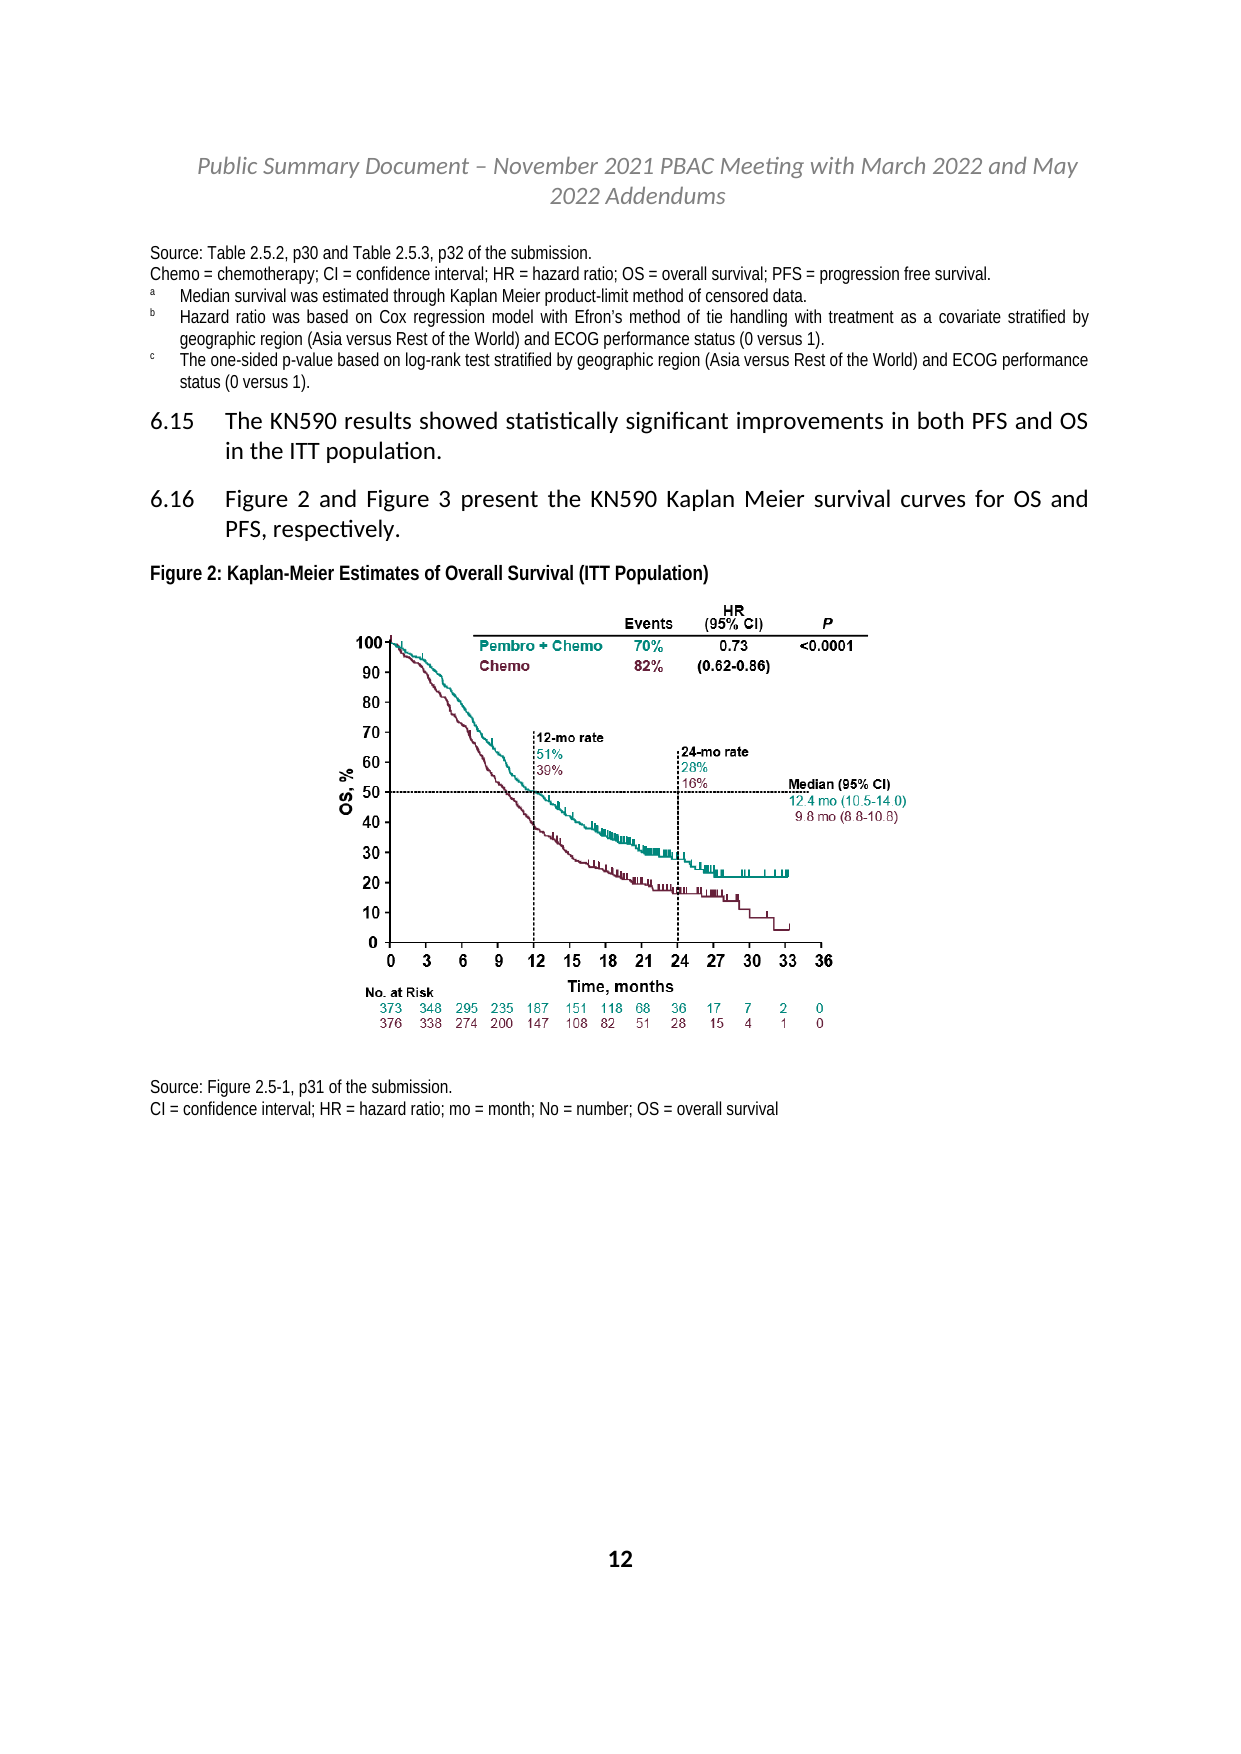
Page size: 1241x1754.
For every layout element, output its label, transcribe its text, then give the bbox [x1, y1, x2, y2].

list Figure 2 and Figure 3 present the KN590 Kaplan Meier survival curves for OS and PFS, respectively. [150, 483, 1090, 544]
text a Median survival was estimated through Kaplan Meier product-limit method of censored data. [150, 285, 1090, 306]
text Source: Figure 2.5-1, p31 of the submission. [150, 1076, 1090, 1098]
list The KN590 results showed statistically significant improvements in both PFS and OS in the ITT population. [150, 405, 1090, 466]
picture [329, 590, 912, 1041]
text Source: Table 2.5.2, p30 and Table 2.5.3, p32 of the submission. [150, 242, 1090, 263]
text Chemo = chemotherapy; CI = confidence interval; HR = hazard ratio; OS = overall survival; PFS = progression free survival. [150, 263, 1090, 285]
text b Hazard ratio was based on Cox regression model with Efron’s method of tie handling with treatment as a covariate stratified by geographic region (Asia versus Rest of the World) and ECOG performance status (0 versus 1). [150, 306, 1090, 349]
text c The one-sided p-value based on log-rank test stratified by geographic region (Asia versus Rest of the World) and ECOG performance status (0 versus 1). [150, 349, 1090, 392]
text CI = confidence interval; HR = hazard ratio; mo = month; No = number; OS = overall survival [150, 1098, 1090, 1119]
text Figure 2: Kaplan-Meier Estimates of Overall Survival (ITT Population) [150, 560, 1090, 584]
